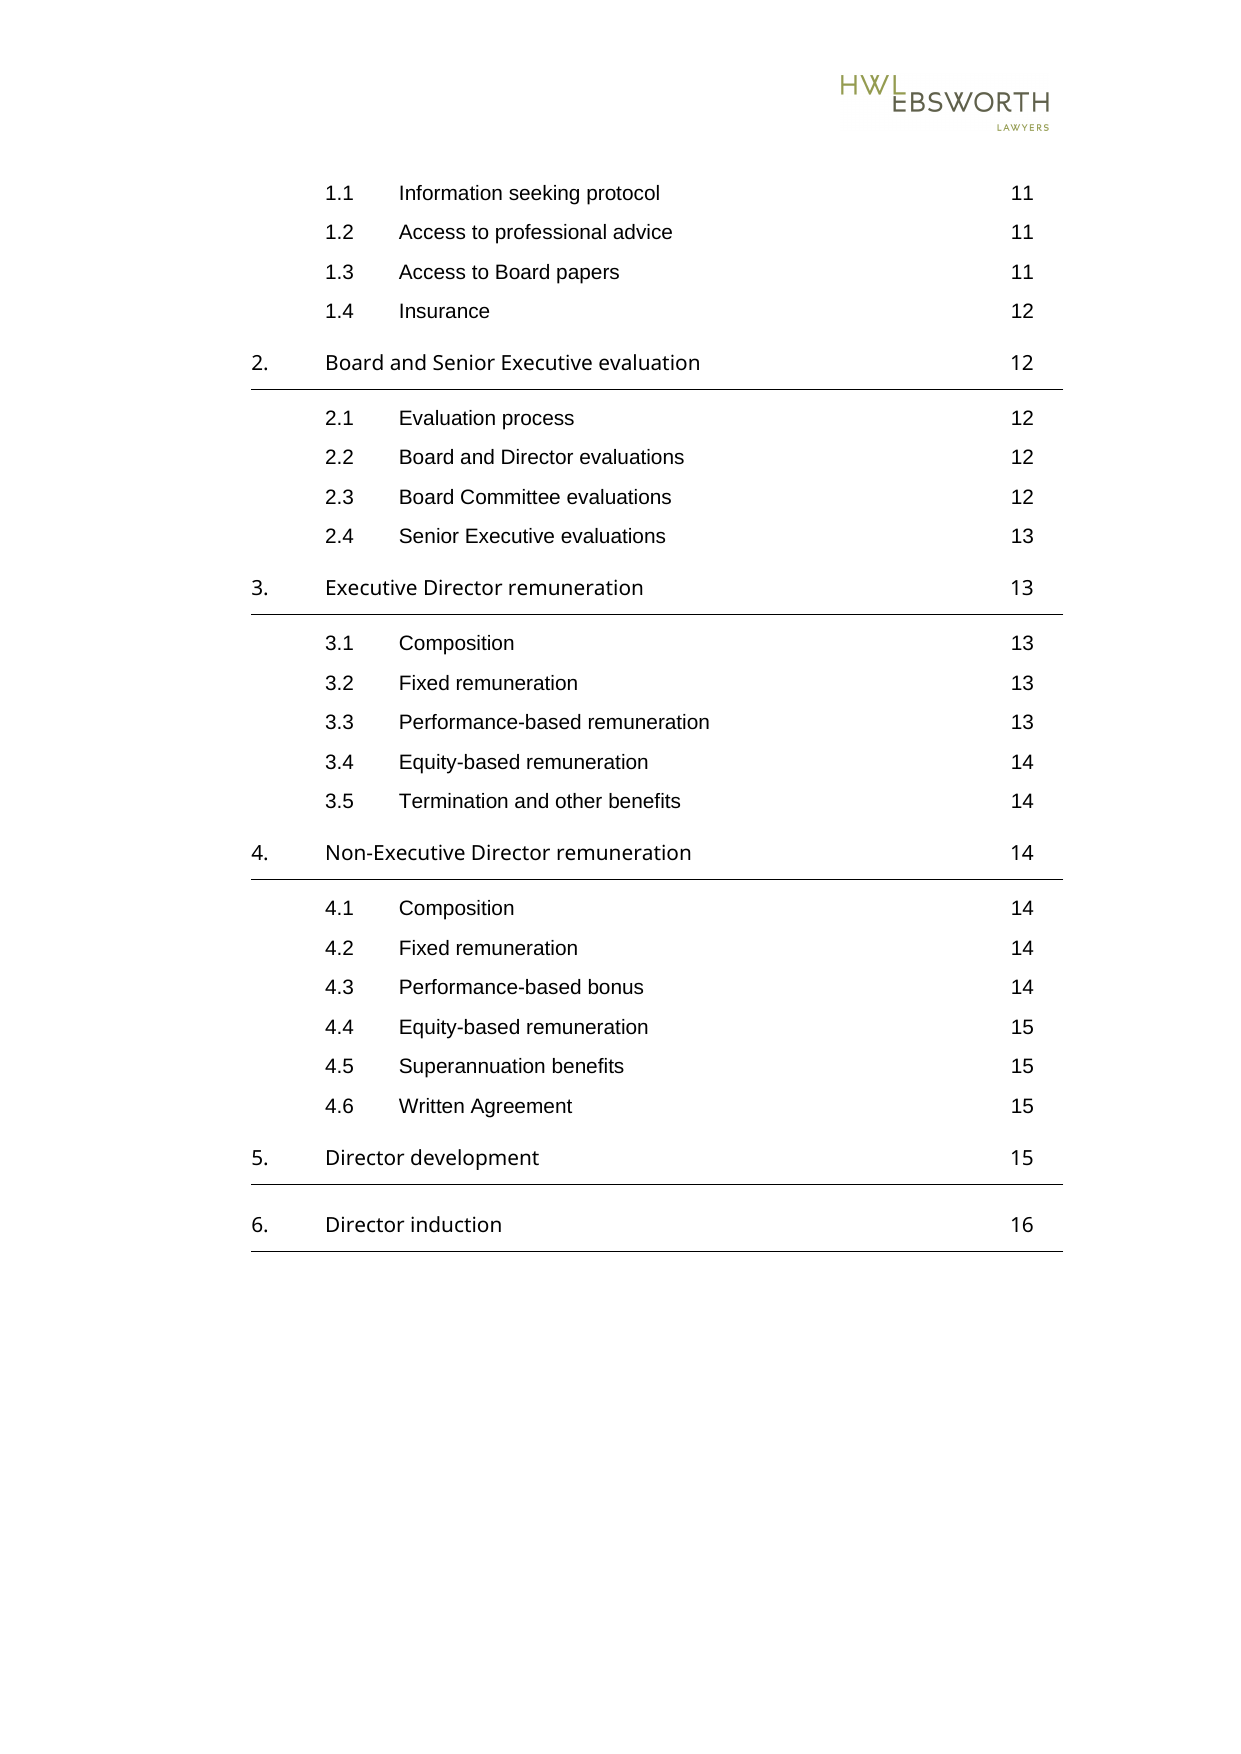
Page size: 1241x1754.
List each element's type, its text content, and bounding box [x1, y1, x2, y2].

text 3.1 Composition 13 [325, 628, 945, 655]
text 4.5 Superannuation benefits 15 [325, 1051, 945, 1078]
text 2.4 Senior Executive evaluations 13 [325, 521, 945, 548]
text 1.2 Access to professional advice 11 [325, 217, 945, 244]
text 4. Non-Executive Director remuneration 14 [251, 838, 1063, 879]
text 1.3 Access to Board papers 11 [325, 256, 945, 283]
text 6. Director induction 16 [251, 1210, 1063, 1251]
text 4.1 Composition 14 [325, 893, 945, 920]
text 2. Board and Senior Executive evaluation 12 [251, 348, 1063, 389]
text 3.3 Performance-based remuneration 13 [325, 707, 945, 734]
text 2.1 Evaluation process 12 [325, 402, 945, 429]
text 4.3 Performance-based bonus 14 [325, 972, 945, 999]
text 4.2 Fixed remuneration 14 [325, 932, 945, 959]
text 3. Executive Director remuneration 13 [251, 573, 1063, 614]
text 2.3 Board Committee evaluations 12 [325, 482, 945, 509]
text 5. Director development 15 [251, 1143, 1063, 1184]
text 2.2 Board and Director evaluations 12 [325, 442, 945, 469]
text 3.4 Equity-based remuneration 14 [325, 747, 945, 774]
text 4.6 Written Agreement 15 [325, 1091, 945, 1118]
picture [839, 73, 1049, 131]
text 3.2 Fixed remuneration 13 [325, 667, 945, 694]
text 1.4 Insurance 12 [325, 296, 945, 323]
text 4.4 Equity-based remuneration 15 [325, 1011, 945, 1038]
text 1.1 Information seeking protocol 11 [325, 177, 945, 204]
text 3.5 Termination and other benefits 14 [325, 786, 945, 813]
